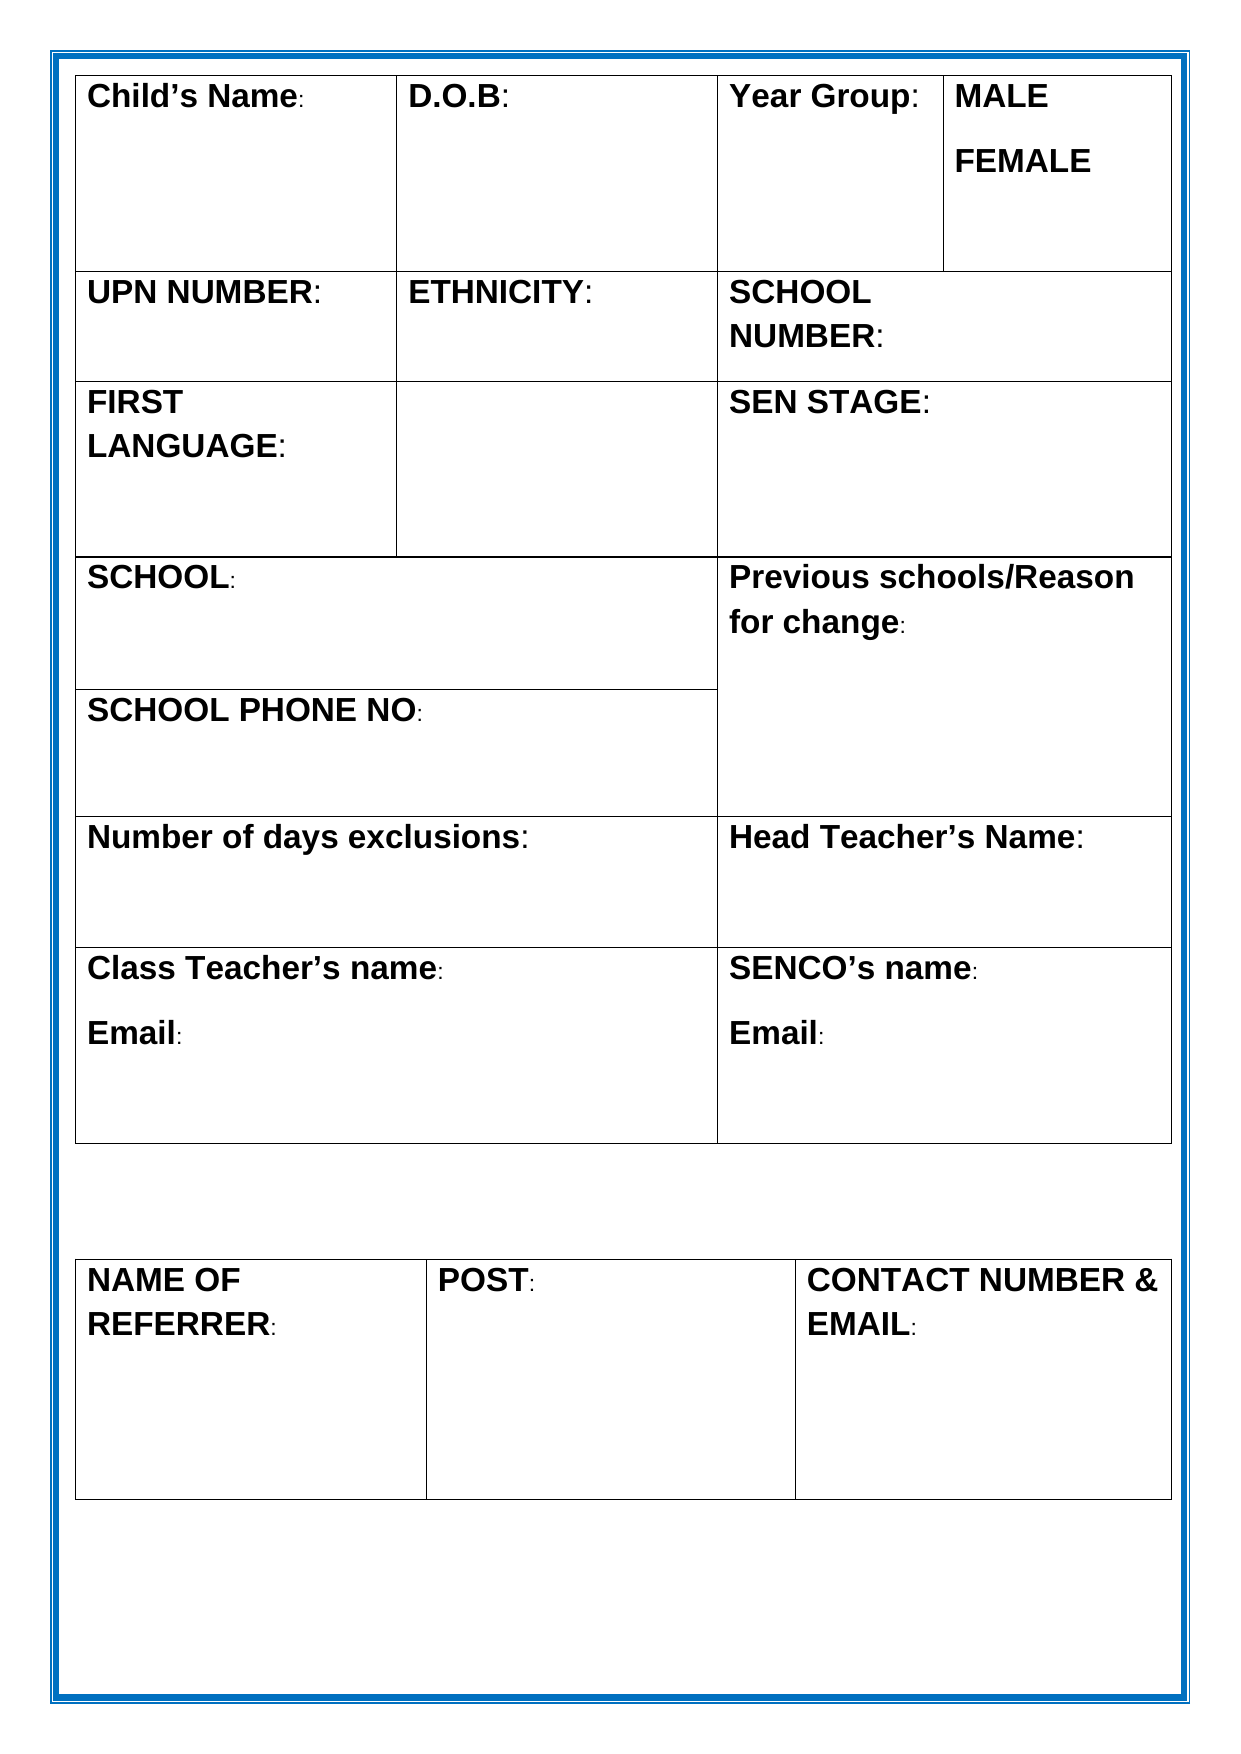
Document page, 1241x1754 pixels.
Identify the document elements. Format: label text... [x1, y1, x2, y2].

table_header Year Group: [718, 76, 943, 271]
table_cell ETHNICITY: [397, 272, 717, 381]
table_header POST: [427, 1260, 795, 1499]
table_cell FIRST LANGUAGE: [76, 382, 396, 556]
table_cell [943, 382, 1171, 556]
table_header MALE FEMALE [944, 76, 1171, 271]
table_cell [943, 272, 1171, 381]
table_cell Head Teacher’s Name: [718, 817, 1171, 947]
table_header D.O.B: [397, 76, 717, 271]
table_header NAME OF REFERRER: [76, 1260, 426, 1499]
table_header Child’s Name: [76, 76, 396, 271]
table_cell Previous schools/Reason for change: [718, 558, 1171, 816]
table_cell SCHOOL: [76, 558, 717, 689]
table_cell SENCO’s name: Email: [718, 948, 1171, 1143]
table_header CONTACT NUMBER & EMAIL: [796, 1260, 1171, 1499]
table_cell UPN NUMBER: [76, 272, 396, 381]
table_cell [397, 382, 717, 556]
table_cell SCHOOL PHONE NO: [76, 690, 717, 816]
table_cell Class Teacher’s name: Email: [76, 948, 717, 1143]
table_cell Number of days exclusions: [76, 817, 717, 947]
table_cell SEN STAGE: [718, 382, 943, 556]
table_cell SCHOOL NUMBER: [718, 272, 943, 381]
